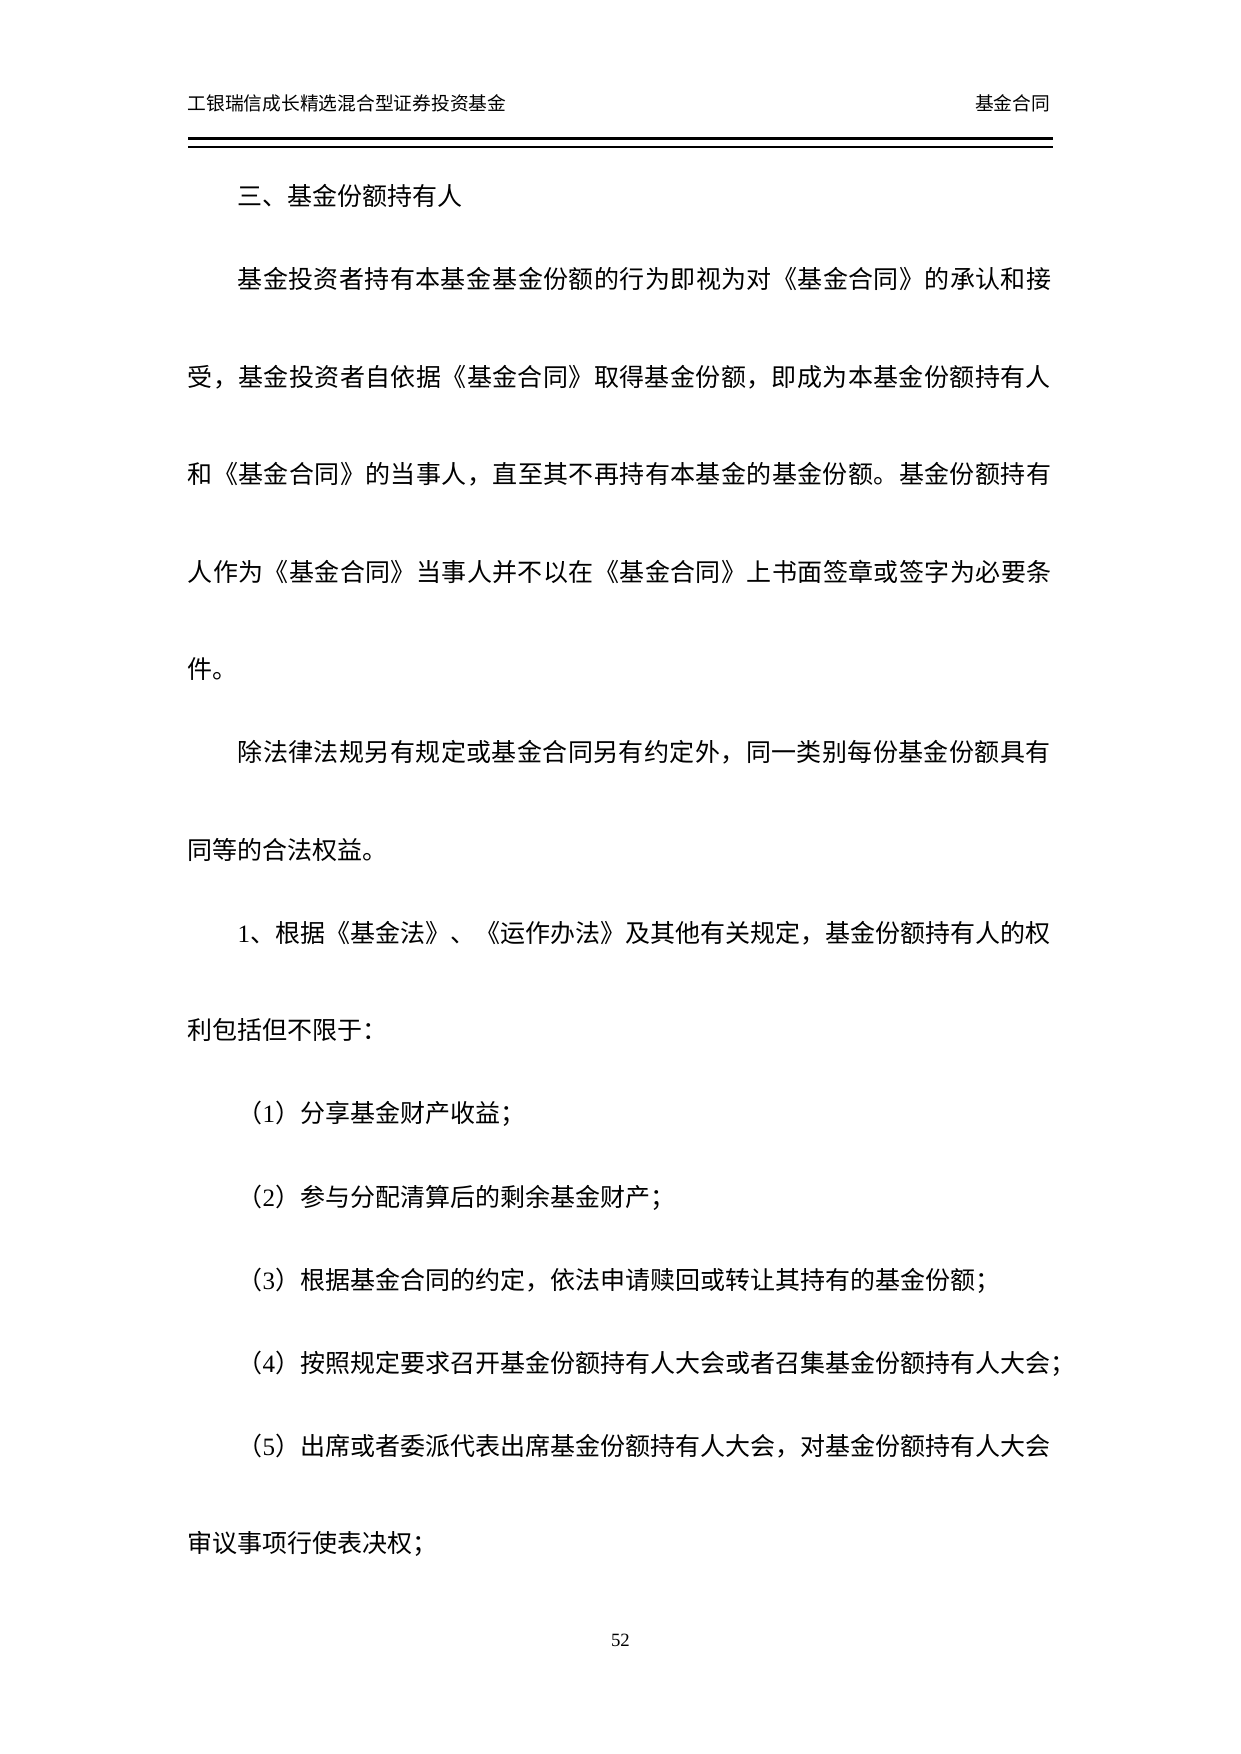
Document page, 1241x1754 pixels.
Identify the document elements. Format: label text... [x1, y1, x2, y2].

text （1）分享基金财产收益； [187, 1079, 1053, 1144]
text 基金投资者持有本基金基金份额的行为即视为对《基金合同》的承认和接受，基金投资者自依据《基金合同》取得基金份额，即成为本基金份额持有人和《基金合同》的当事人，直至其不再持有本基金的基金份额。基金份额持有人作为《基金合同》当事人并不以在《基金合同》上书面签章或签字为必要条件。 [187, 245, 1053, 700]
text （2）参与分配清算后的剩余基金财产； [187, 1163, 1053, 1228]
text （4）按照规定要求召开基金份额持有人大会或者召集基金份额持有人大会； [187, 1329, 1053, 1394]
text 1、根据《基金法》、《运作办法》及其他有关规定，基金份额持有人的权利包括但不限于： [187, 899, 1053, 1061]
text （5）出席或者委派代表出席基金份额持有人大会，对基金份额持有人大会审议事项行使表决权； [187, 1412, 1053, 1574]
text （3）根据基金合同的约定，依法申请赎回或转让其持有的基金份额； [187, 1246, 1053, 1311]
text 三、基金份额持有人 [187, 162, 1053, 227]
text 除法律法规另有规定或基金合同另有约定外，同一类别每份基金份额具有同等的合法权益。 [187, 718, 1053, 881]
